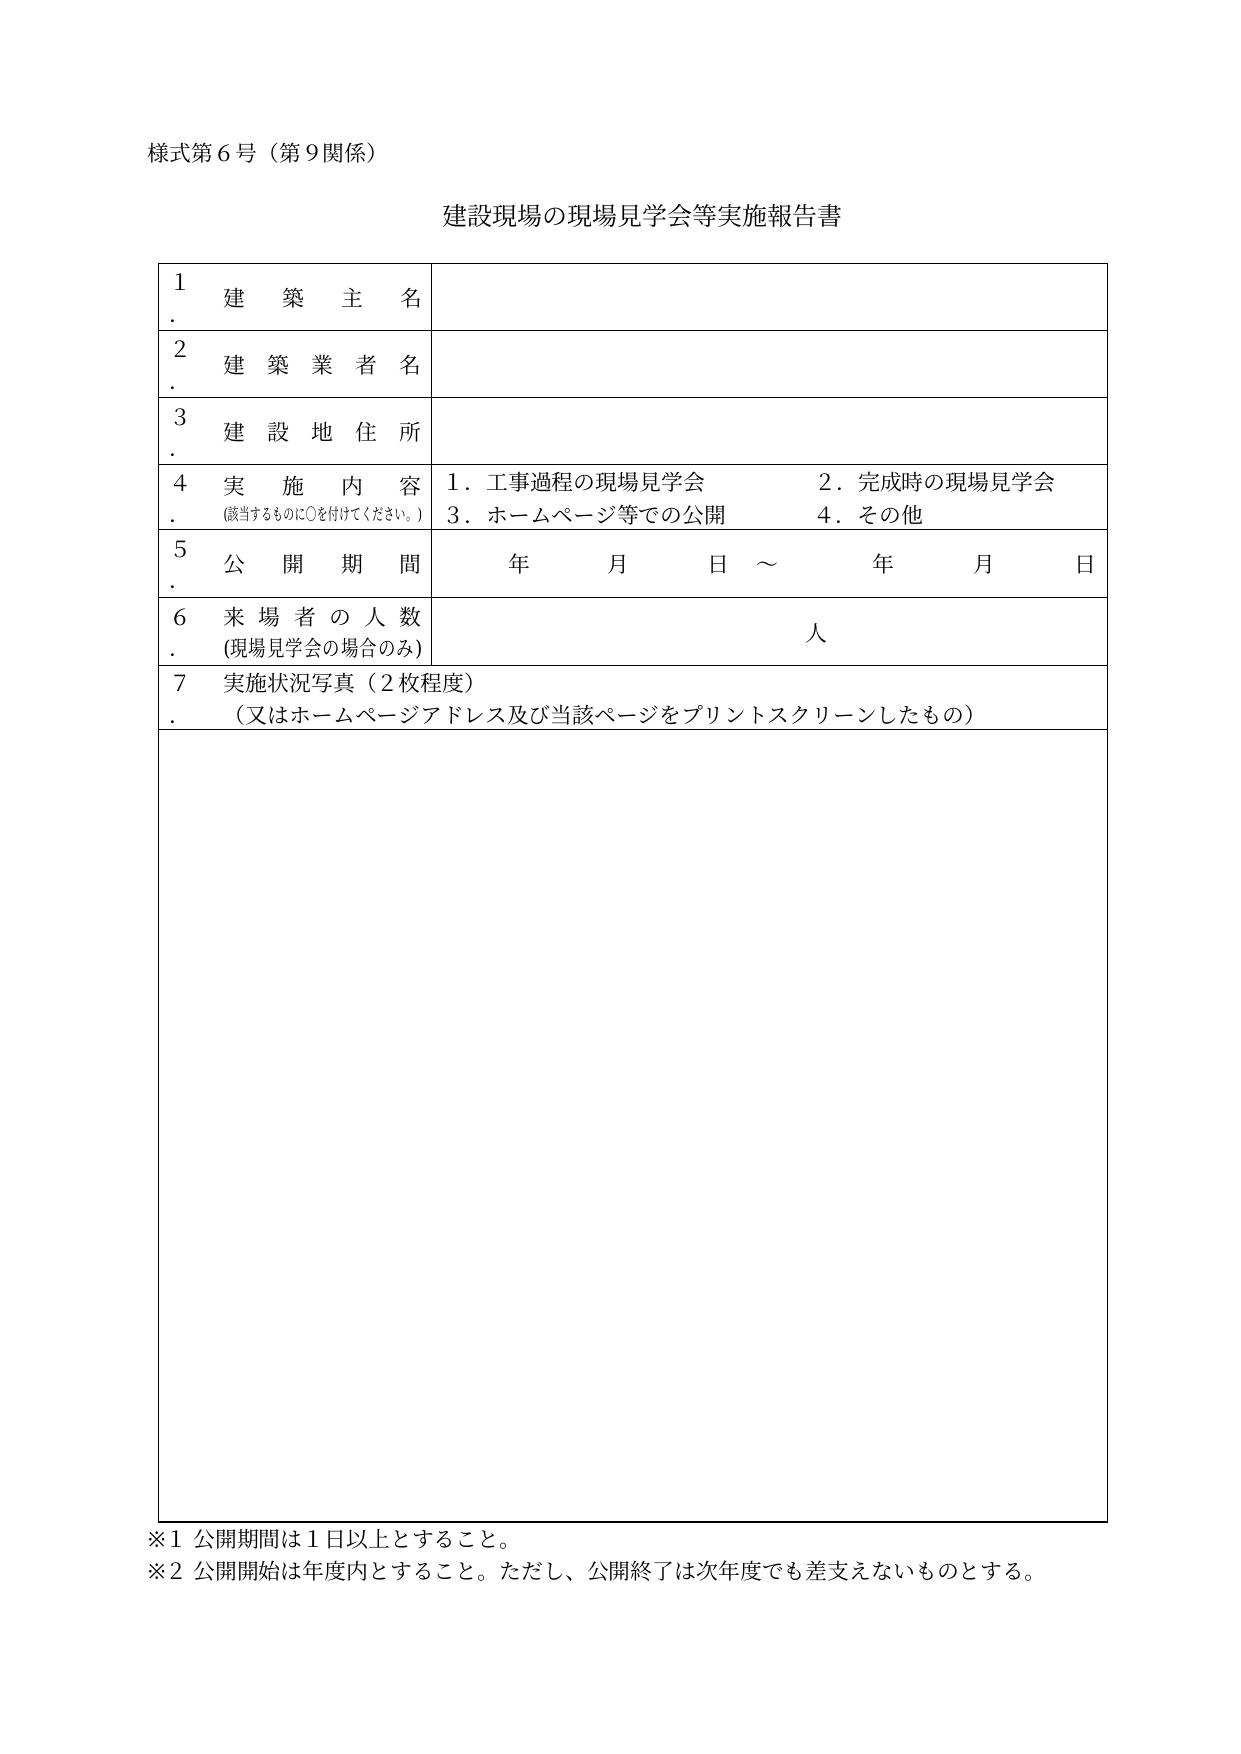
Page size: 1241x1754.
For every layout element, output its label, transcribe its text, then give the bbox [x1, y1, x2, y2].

table_cell ４． [159, 465, 213, 529]
table_cell [159, 730, 1107, 1521]
text ※２ 公開開始は年度内とすること。ただし、公開終了は次年度でも差支えないものとする。 [148, 1554, 1137, 1586]
table_cell ３． [159, 398, 213, 464]
table_header １． [159, 264, 213, 330]
table_cell 年 月 日 [795, 530, 1107, 597]
table_cell ～ [740, 530, 794, 597]
table_cell [837, 598, 1107, 665]
table_cell 人 [795, 598, 837, 665]
table_cell 実施内容 (該当するものに○を付けてください。) [213, 465, 431, 529]
table_cell 年 月 日 [432, 530, 740, 597]
table_cell ５． [159, 530, 213, 597]
table_cell [432, 398, 1107, 464]
table_cell ２． [159, 331, 213, 397]
table_header [432, 264, 1107, 330]
table_cell １．工事過程の現場見学会 ２．完成時の現場見学会 [432, 465, 1107, 497]
table_cell 実施状況写真（２枚程度） （又はホームページアドレス及び当該ページをプリントスクリーンしたもの） [213, 666, 1107, 729]
table_cell 来場者の人数 (現場見学会の場合のみ) [213, 598, 431, 665]
table_cell ３．ホームページ等での公開 ４．その他 [432, 497, 1107, 529]
table_cell [432, 598, 794, 665]
table_cell 公開期間 [213, 530, 431, 597]
text 建設現場の現場見学会等実施報告書 [148, 197, 1137, 233]
table_cell ６． [159, 598, 213, 665]
table_cell 建設地住所 [213, 398, 431, 464]
table_cell [432, 331, 1107, 397]
text 様式第６号（第９関係） [148, 136, 1137, 167]
table_cell 建築業者名 [213, 331, 431, 397]
table_cell ７． [159, 666, 213, 729]
table_header 建築主名 [213, 264, 431, 330]
text ※１ 公開期間は１日以上とすること。 [148, 1522, 1137, 1554]
